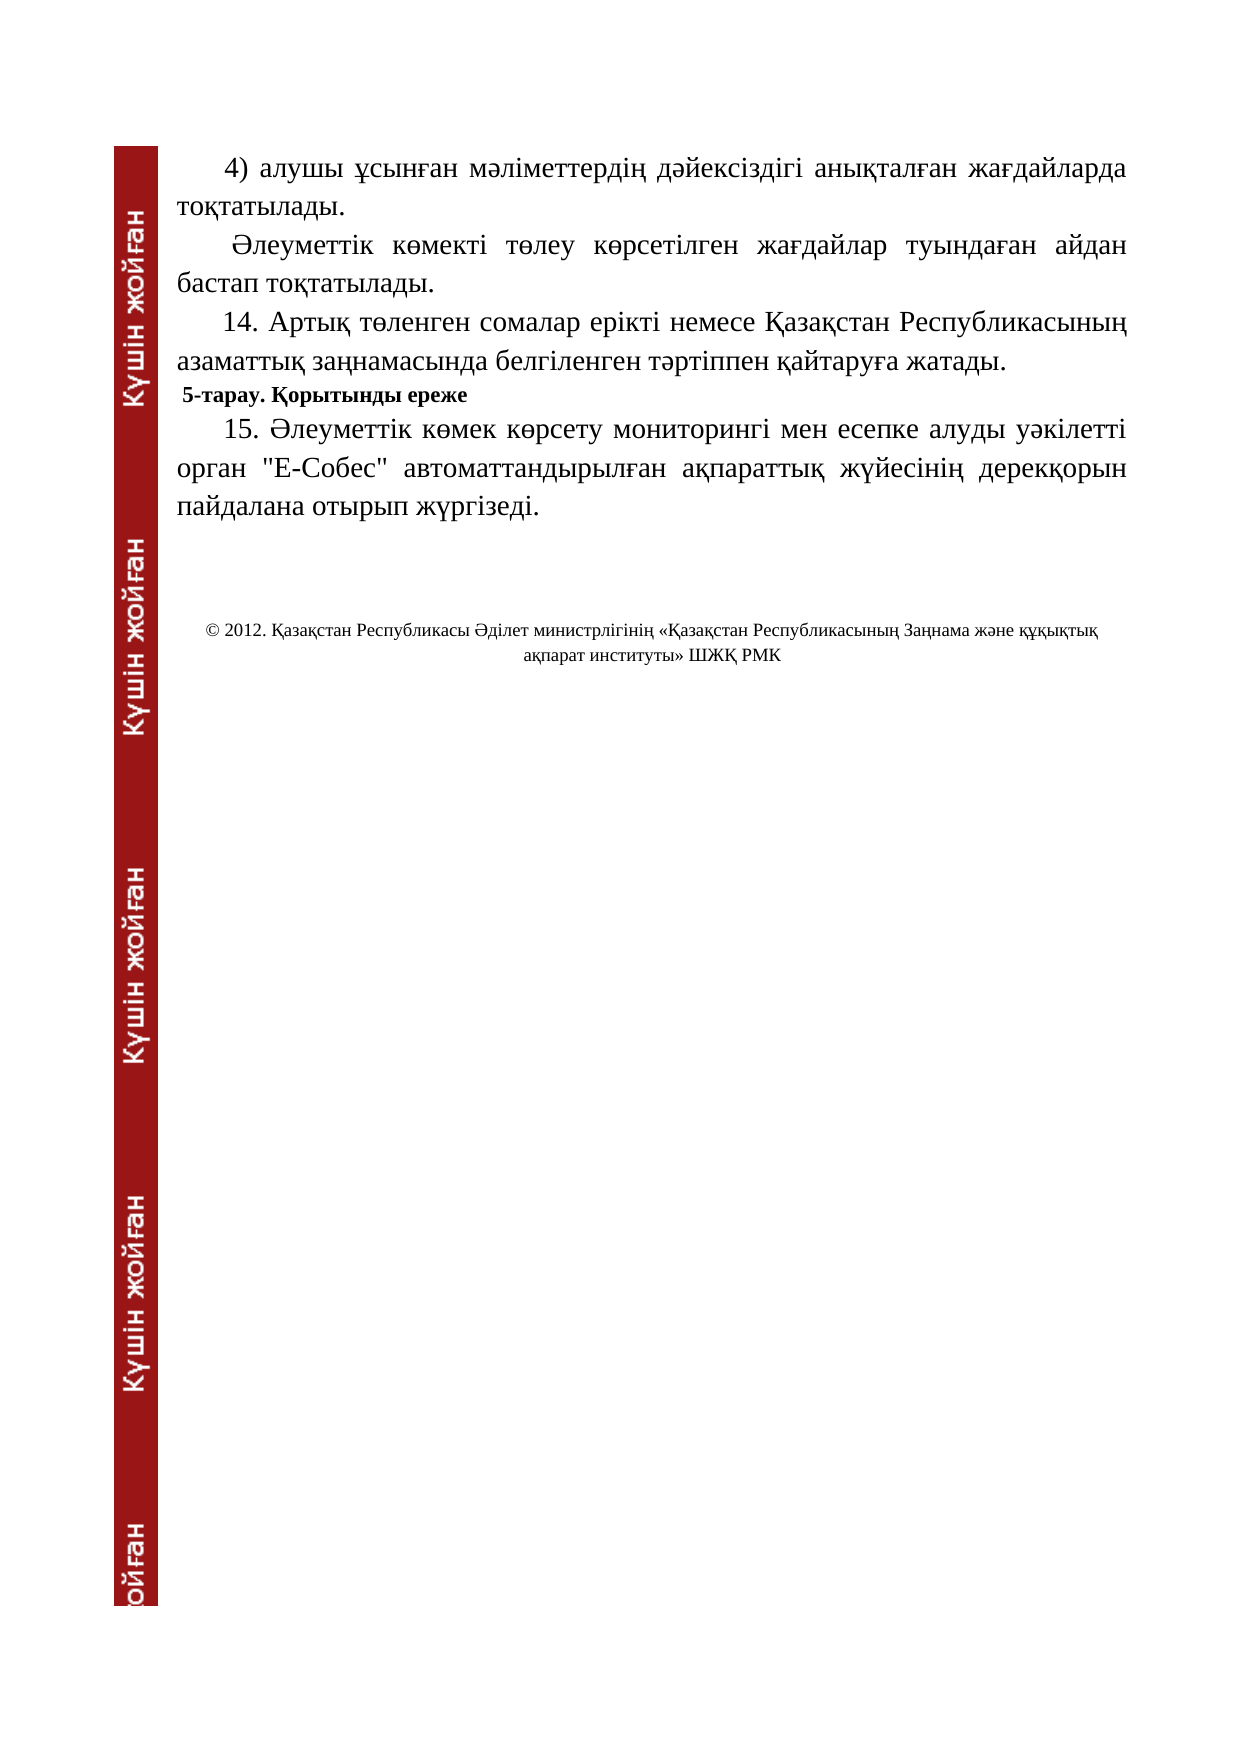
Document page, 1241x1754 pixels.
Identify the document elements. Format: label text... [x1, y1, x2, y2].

text 5-тарау. Қорытынды ереже [112, 381, 1128, 408]
picture [114, 665, 158, 1606]
picture [114, 299, 158, 304]
picture [114, 522, 158, 619]
text 4) алушы ұсынған мәлiметтердiң дәйексiздiгi анықталған жағдайларда тоқтатылады. [112, 150, 1128, 222]
text 14. Артық төленген сомалар ерiктi немесе Қазақстан Республикасының азаматтық заңнамасында белгiленген тәртiппен қайтаруға жатады. [112, 304, 1128, 376]
text © 2012. Қазақстан Республикасы Әділет министрлігінің «Қазақстан Республикасының Заңнама және құқықтық ақпарат институты» ШЖҚ РМК [112, 619, 1128, 665]
text Әлеуметтiк көмектi төлеу көрсетiлген жағдайлар туындаған айдан бастап тоқтатылады. [112, 227, 1128, 299]
picture [114, 376, 158, 381]
picture [114, 222, 158, 227]
picture [114, 146, 158, 150]
text 15. Әлеуметтiк көмек көрсету мониторингi мен есепке алуды уәкiлеттi орган "Е-Собес" автоматтандырылған ақпараттық жүйесiнiң дерекқорын пайдалана отырып жүргiзедi. [112, 411, 1128, 522]
